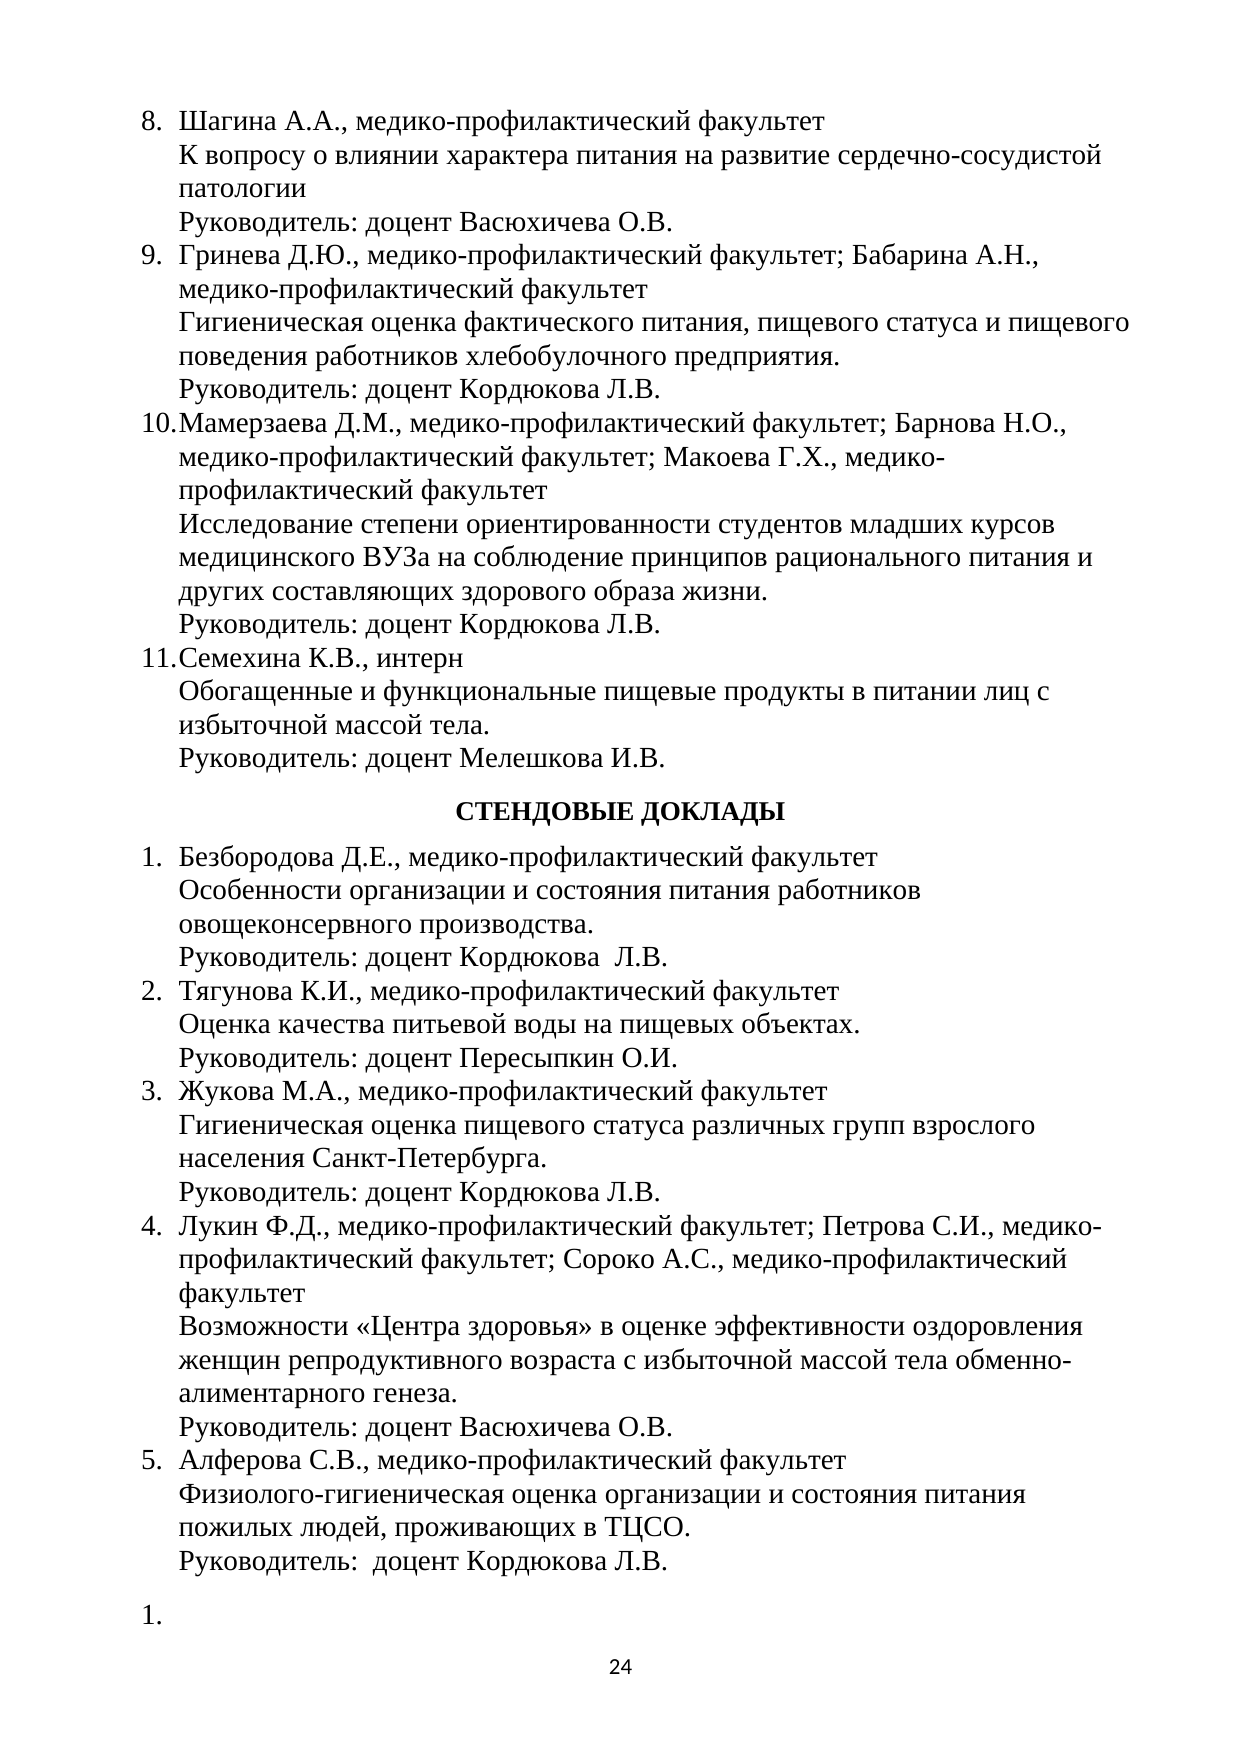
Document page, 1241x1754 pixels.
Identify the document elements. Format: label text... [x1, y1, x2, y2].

list Мамерзаева Д.М., медико-профилактический факультет; Барнова Н.О., медико-профилактический факультет; Макоева Г.Х., медико-профилактический факультет Исследование степени ориентированности студентов младших курсов медицинского ВУЗа на соблюдение принципов рационального питания и других составляющих здорового образа жизни. Руководитель: доцент Кордюкова Л.В. [141, 405, 1137, 640]
list Гринева Д.Ю., медико-профилактический факультет; Бабарина А.Н., медико-профилактический факультет Гигиеническая оценка фактического питания, пищевого статуса и пищевого поведения работников хлебобулочного предприятия. Руководитель: доцент Кордюкова Л.В. [141, 237, 1137, 405]
list Лукин Ф.Д., медико-профилактический факультет; Петрова С.И., медико-профилактический факультет; Сороко А.С., медико-профилактический факультет Возможности «Центра здоровья» в оценке эффективности оздоровления женщин репродуктивного возраста с избыточной массой тела обменно-алиментарного генеза. Руководитель: доцент Васюхичева О.В. [141, 1208, 1137, 1442]
text СТЕНДОВЫЕ ДОКЛАДЫ [103, 795, 1137, 826]
list Тягунова К.И., медико-профилактический факультет Оценка качества питьевой воды на пищевых объектах. Руководитель: доцент Пересыпкин О.И. [141, 973, 1137, 1073]
list Жукова М.А., медико-профилактический факультет Гигиеническая оценка пищевого статуса различных групп взрослого населения Санкт-Петербурга. Руководитель: доцент Кордюкова Л.В. [141, 1073, 1137, 1208]
list Алферова С.В., медико-профилактический факультет Физиолого-гигиеническая оценка организации и состояния питания пожилых людей, проживающих в ТЦСО. Руководитель: доцент Кордюкова Л.В. [141, 1442, 1137, 1577]
list Шагина А.А., медико-профилактический факультет К вопросу о влиянии характера питания на развитие сердечно-сосудистой патологии Руководитель: доцент Васюхичева О.В. [141, 103, 1137, 237]
list Безбородова Д.Е., медико-профилактический факультет Особенности организации и состояния питания работников овощеконсервного производства. Руководитель: доцент Кордюкова Л.В. [141, 839, 1137, 973]
list Семехина К.В., интерн Обогащенные и функциональные пищевые продукты в питании лиц с избыточной массой тела. Руководитель: доцент Мелешкова И.В. [141, 640, 1137, 774]
